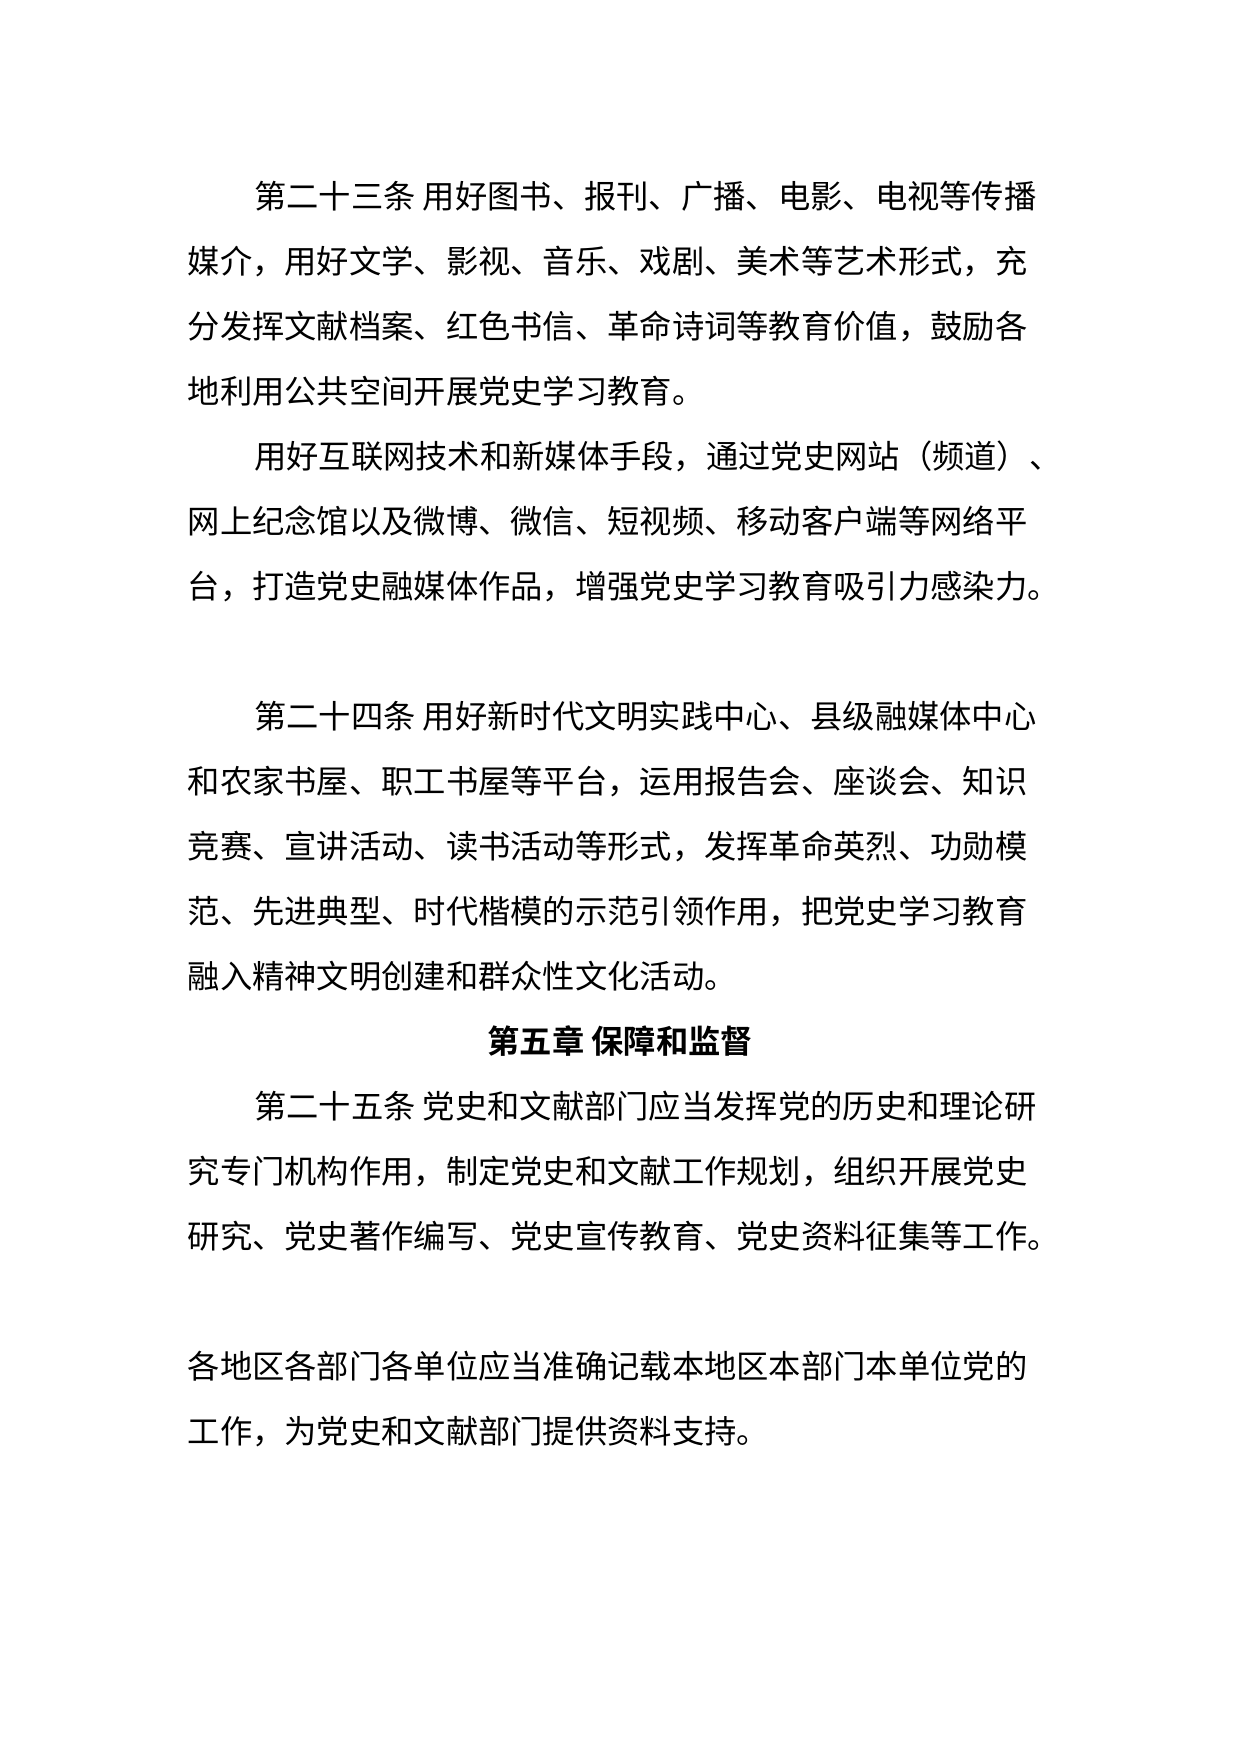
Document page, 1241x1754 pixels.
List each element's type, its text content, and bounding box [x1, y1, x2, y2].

text 第二十五条 党史和文献部门应当发挥党的历史和理论研究专门机构作用，制定党史和文献工作规划，组织开展党史研究、党史著作编写、党史宣传教育、党史资料征集等工作。 [187, 1072, 1053, 1332]
text 第二十四条 用好新时代文明实践中心、县级融媒体中心和农家书屋、职工书屋等平台，运用报告会、座谈会、知识竞赛、宣讲活动、读书活动等形式，发挥革命英烈、功勋模范、先进典型、时代楷模的示范引领作用，把党史学习教育融入精神文明创建和群众性文化活动。 [187, 682, 1053, 1007]
text 第五章 保障和监督 [187, 1007, 1053, 1072]
text 各地区各部门各单位应当准确记载本地区本部门本单位党的工作，为党史和文献部门提供资料支持。 [187, 1332, 1053, 1462]
text 用好互联网技术和新媒体手段，通过党史网站（频道）、网上纪念馆以及微博、微信、短视频、移动客户端等网络平台，打造党史融媒体作品，增强党史学习教育吸引力感染力。 [187, 422, 1053, 682]
text 第二十三条 用好图书、报刊、广播、电影、电视等传播媒介，用好文学、影视、音乐、戏剧、美术等艺术形式，充分发挥文献档案、红色书信、革命诗词等教育价值，鼓励各地利用公共空间开展党史学习教育。 [187, 162, 1053, 422]
